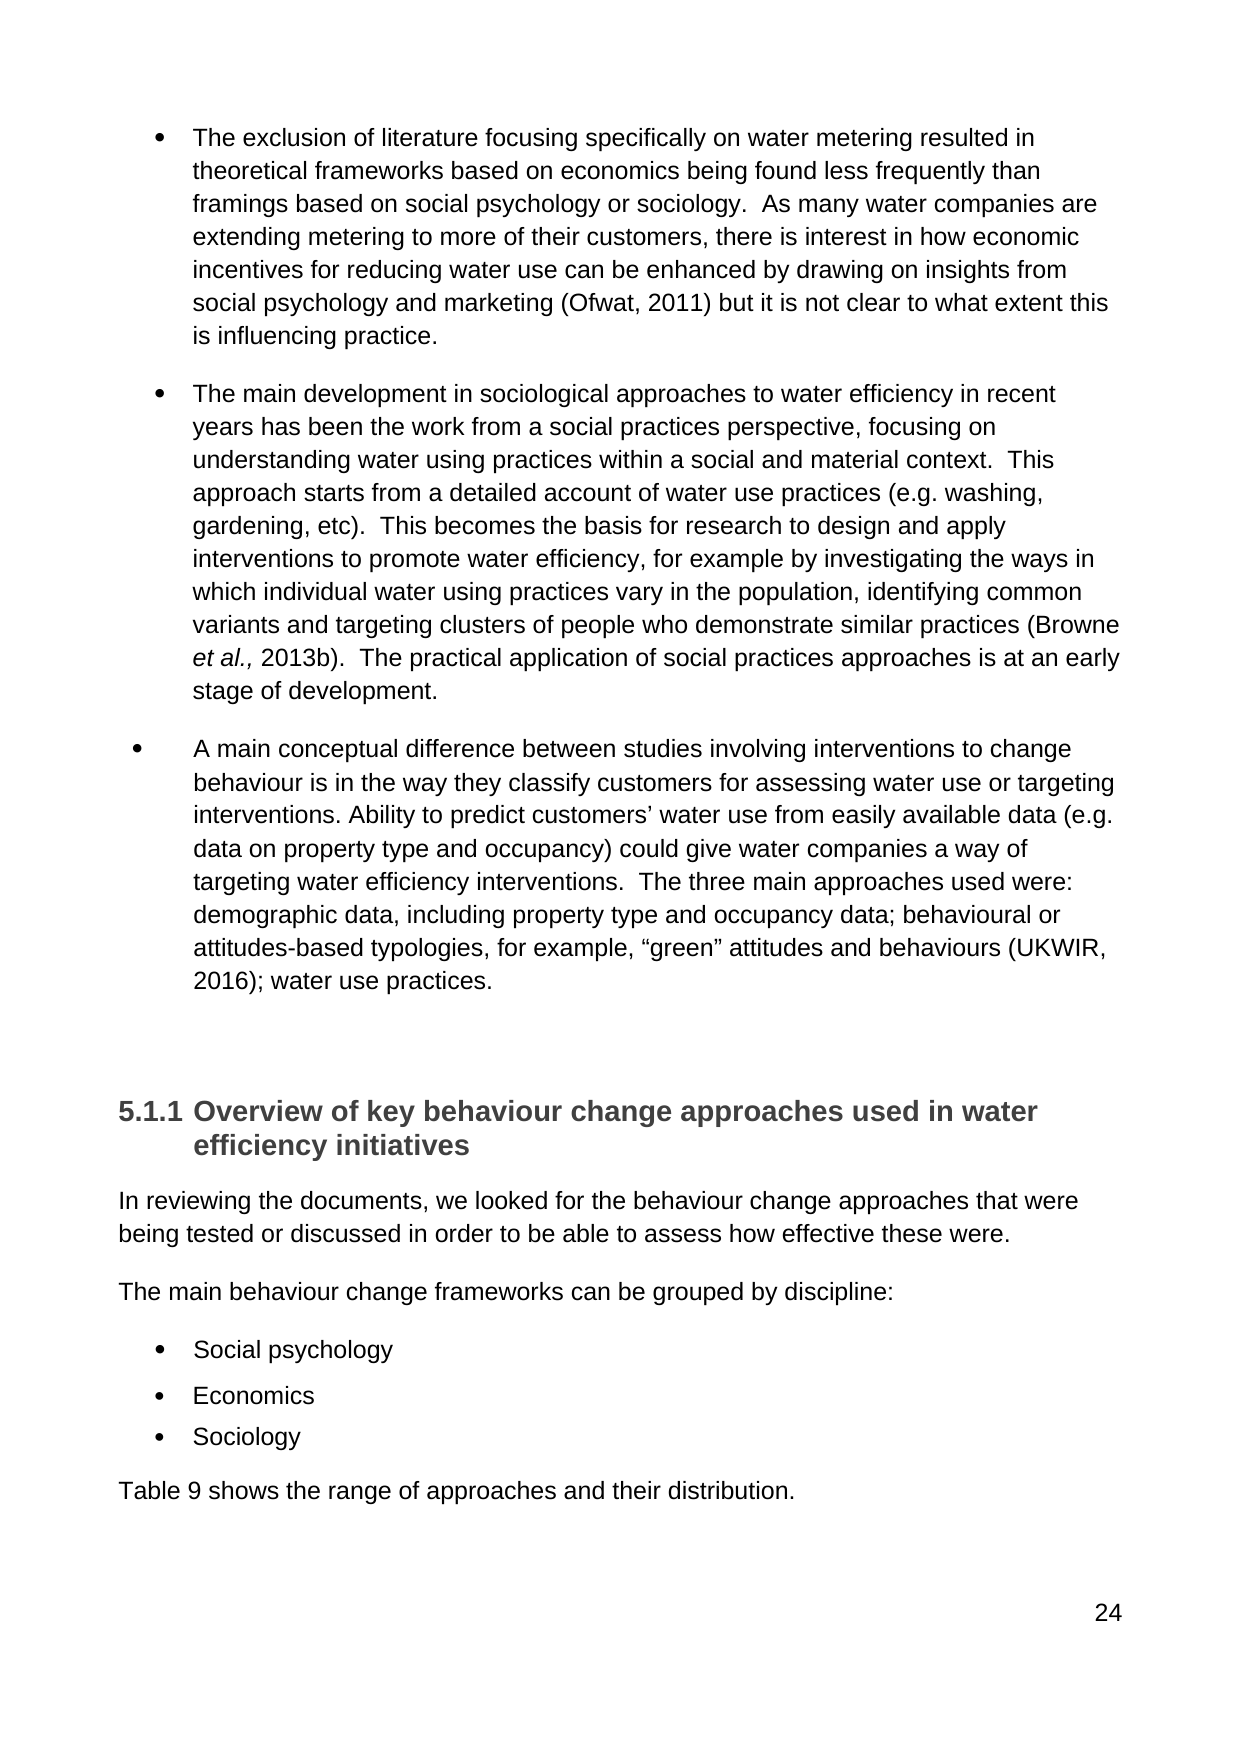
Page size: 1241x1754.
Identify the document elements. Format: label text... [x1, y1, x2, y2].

text In reviewing the documents, we looked for the behaviour change approaches that were being tested or discussed in order to be able to assess how effective these were. [118, 1186, 1122, 1248]
text Table 9 shows the range of approaches and their distribution. [118, 1476, 1122, 1505]
list The exclusion of literature focusing specifically on water metering resulted in theoretical frameworks based on economics being found less frequently than framings based on social psychology or sociology. As many water companies are extending metering to more of their customers, there is interest in how economic incentives for reducing water use can be enhanced by drawing on insights from social psychology and marketing (Ofwat, 2011) but it is not clear to what extent this is influencing practice. [155, 123, 1122, 350]
list Economics [155, 1381, 1122, 1410]
list A main conceptual difference between studies involving interventions to change behaviour is in the way they classify customers for assessing water use or targeting interventions. Ability to predict customers’ water use from easily available data (e.g. data on property type and occupancy) could give water companies a way of targeting water efficiency interventions. The three main approaches used were: demographic data, including property type and occupancy data; behavioural or attitudes-based typologies, for example, “green” attitudes and behaviours (UKWIR, 2016); water use practices. [133, 734, 1122, 994]
list Social psychology [156, 1335, 1122, 1364]
text The main behaviour change frameworks can be grouped by discipline: [118, 1277, 1122, 1306]
list Sociology [155, 1422, 1122, 1451]
list The main development in sociological approaches to water efficiency in recent years has been the work from a social practices perspective, focusing on understanding water using practices within a social and material context. This approach starts from a detailed account of water use practices (e.g. washing, gardening, etc). This becomes the basis for research to design and apply interventions to promote water efficiency, for example by investigating the ways in which individual water using practices vary in the population, identifying common variants and targeting clusters of people who demonstrate similar practices (Browne et al., 2013b). The practical application of social practices approaches is at an early stage of development. [155, 379, 1122, 705]
subtitle Overview of key behaviour change approaches used in water efficiency initiatives [118, 1094, 1122, 1161]
